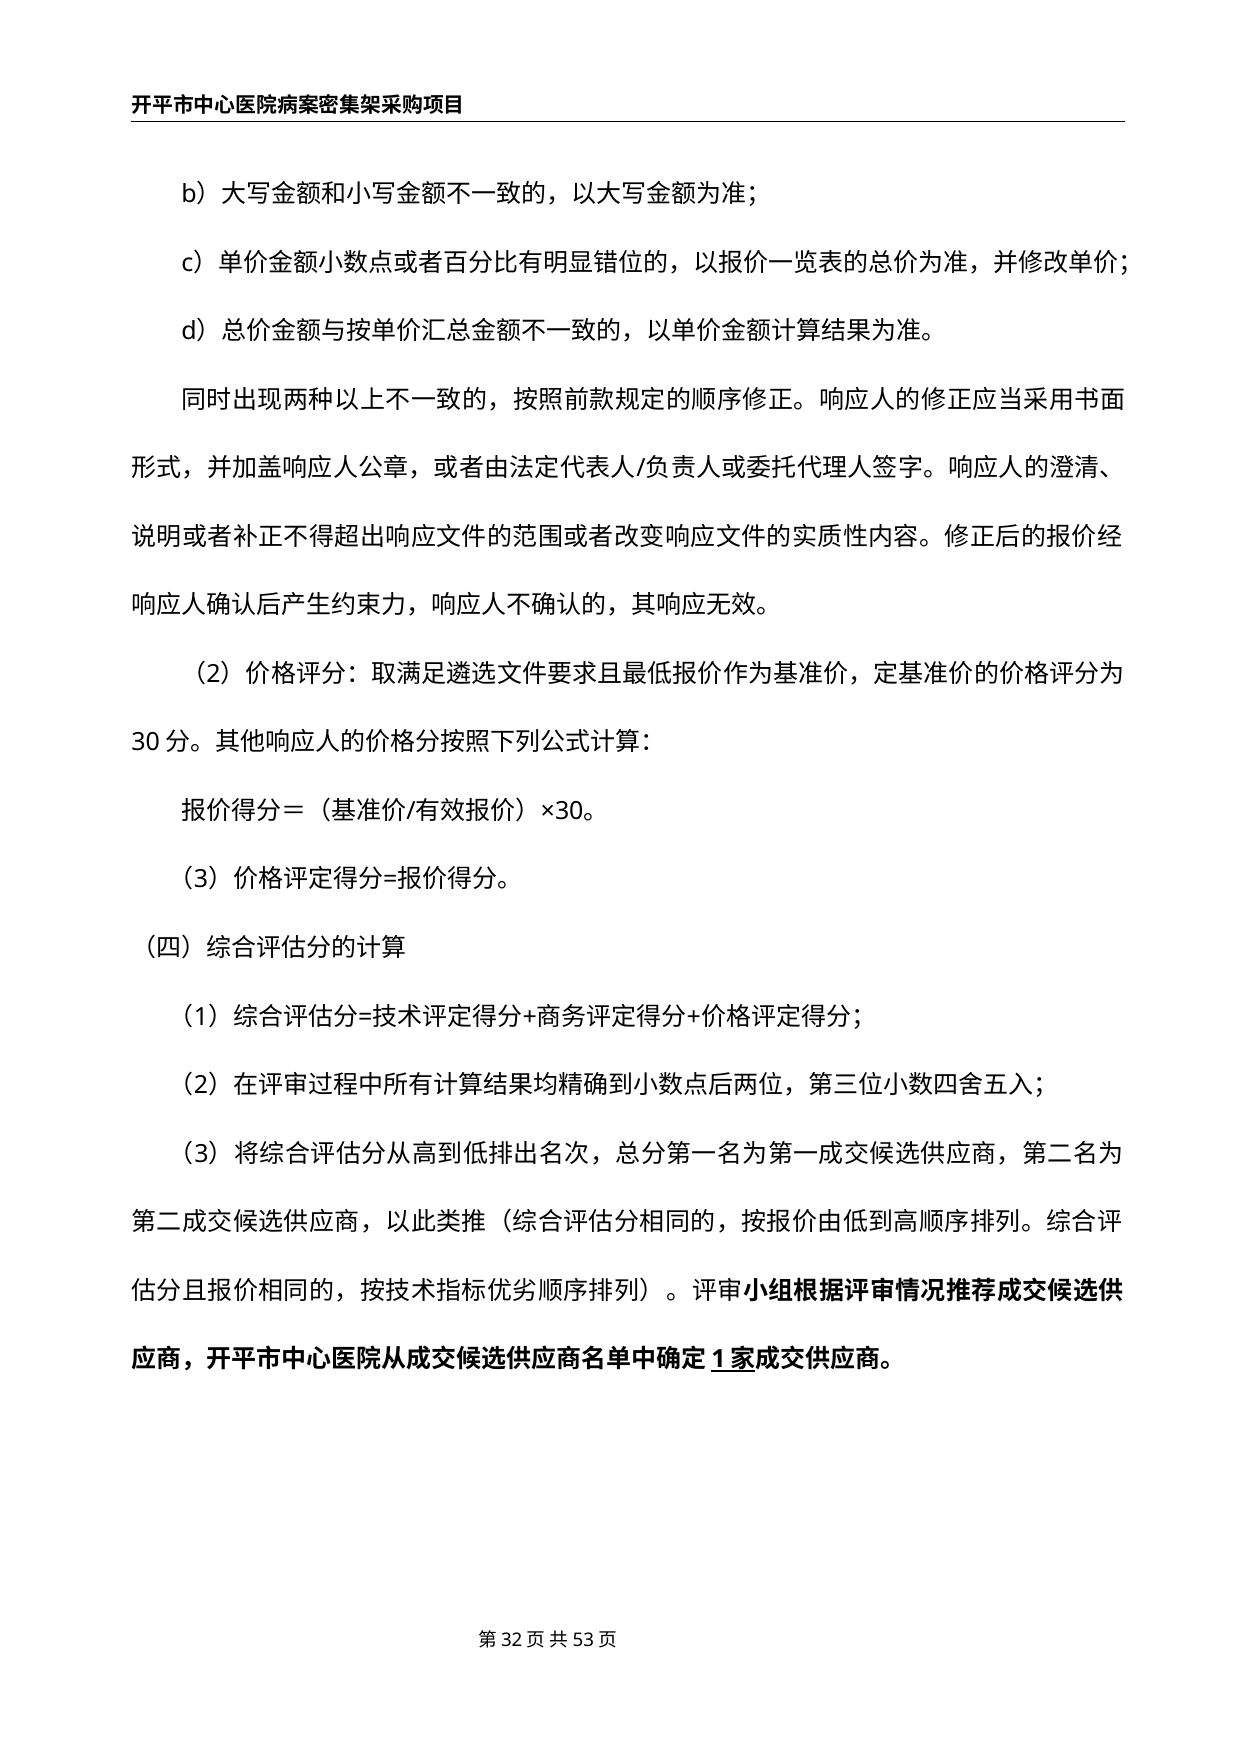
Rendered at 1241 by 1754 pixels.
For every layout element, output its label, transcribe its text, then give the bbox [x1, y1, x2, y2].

text （2）在评审过程中所有计算结果均精确到小数点后两位，第三位小数四舍五入； [131, 1048, 1125, 1117]
text （1）综合评估分=技术评定得分+商务评定得分+价格评定得分； [131, 980, 1125, 1048]
text 报价得分＝（基准价/有效报价）×30。 [131, 774, 1125, 843]
text 同时出现两种以上不一致的，按照前款规定的顺序修正。响应人的修正应当采用书面形式，并加盖响应人公章，或者由法定代表人/负责人或委托代理人签字。响应人的澄清、说明或者补正不得超出响应文件的范围或者改变响应文件的实质性内容。修正后的报价经响应人确认后产生约束力，响应人不确认的，其响应无效。 [131, 363, 1125, 637]
list （四）综合评估分的计算 [131, 911, 1125, 980]
text d）总价金额与按单价汇总金额不一致的，以单价金额计算结果为准。 [131, 294, 1125, 363]
text （3）价格评定得分=报价得分。 [131, 843, 1125, 911]
text b）大写金额和小写金额不一致的，以大写金额为准； [131, 157, 1125, 226]
text c）单价金额小数点或者百分比有明显错位的，以报价一览表的总价为准，并修改单价； [131, 226, 1125, 294]
text （3）将综合评估分从高到低排出名次，总分第一名为第一成交候选供应商，第二名为第二成交候选供应商，以此类推（综合评估分相同的，按报价由低到高顺序排列。综合评估分且报价相同的，按技术指标优劣顺序排列）。评审小组根据评审情况推荐成交候选供应商，开平市中心医院从成交候选供应商名单中确定1家成交供应商。 [131, 1117, 1125, 1391]
text （2）价格评分：取满足遴选文件要求且最低报价作为基准价，定基准价的价格评分为30分。其他响应人的价格分按照下列公式计算： [131, 637, 1125, 774]
